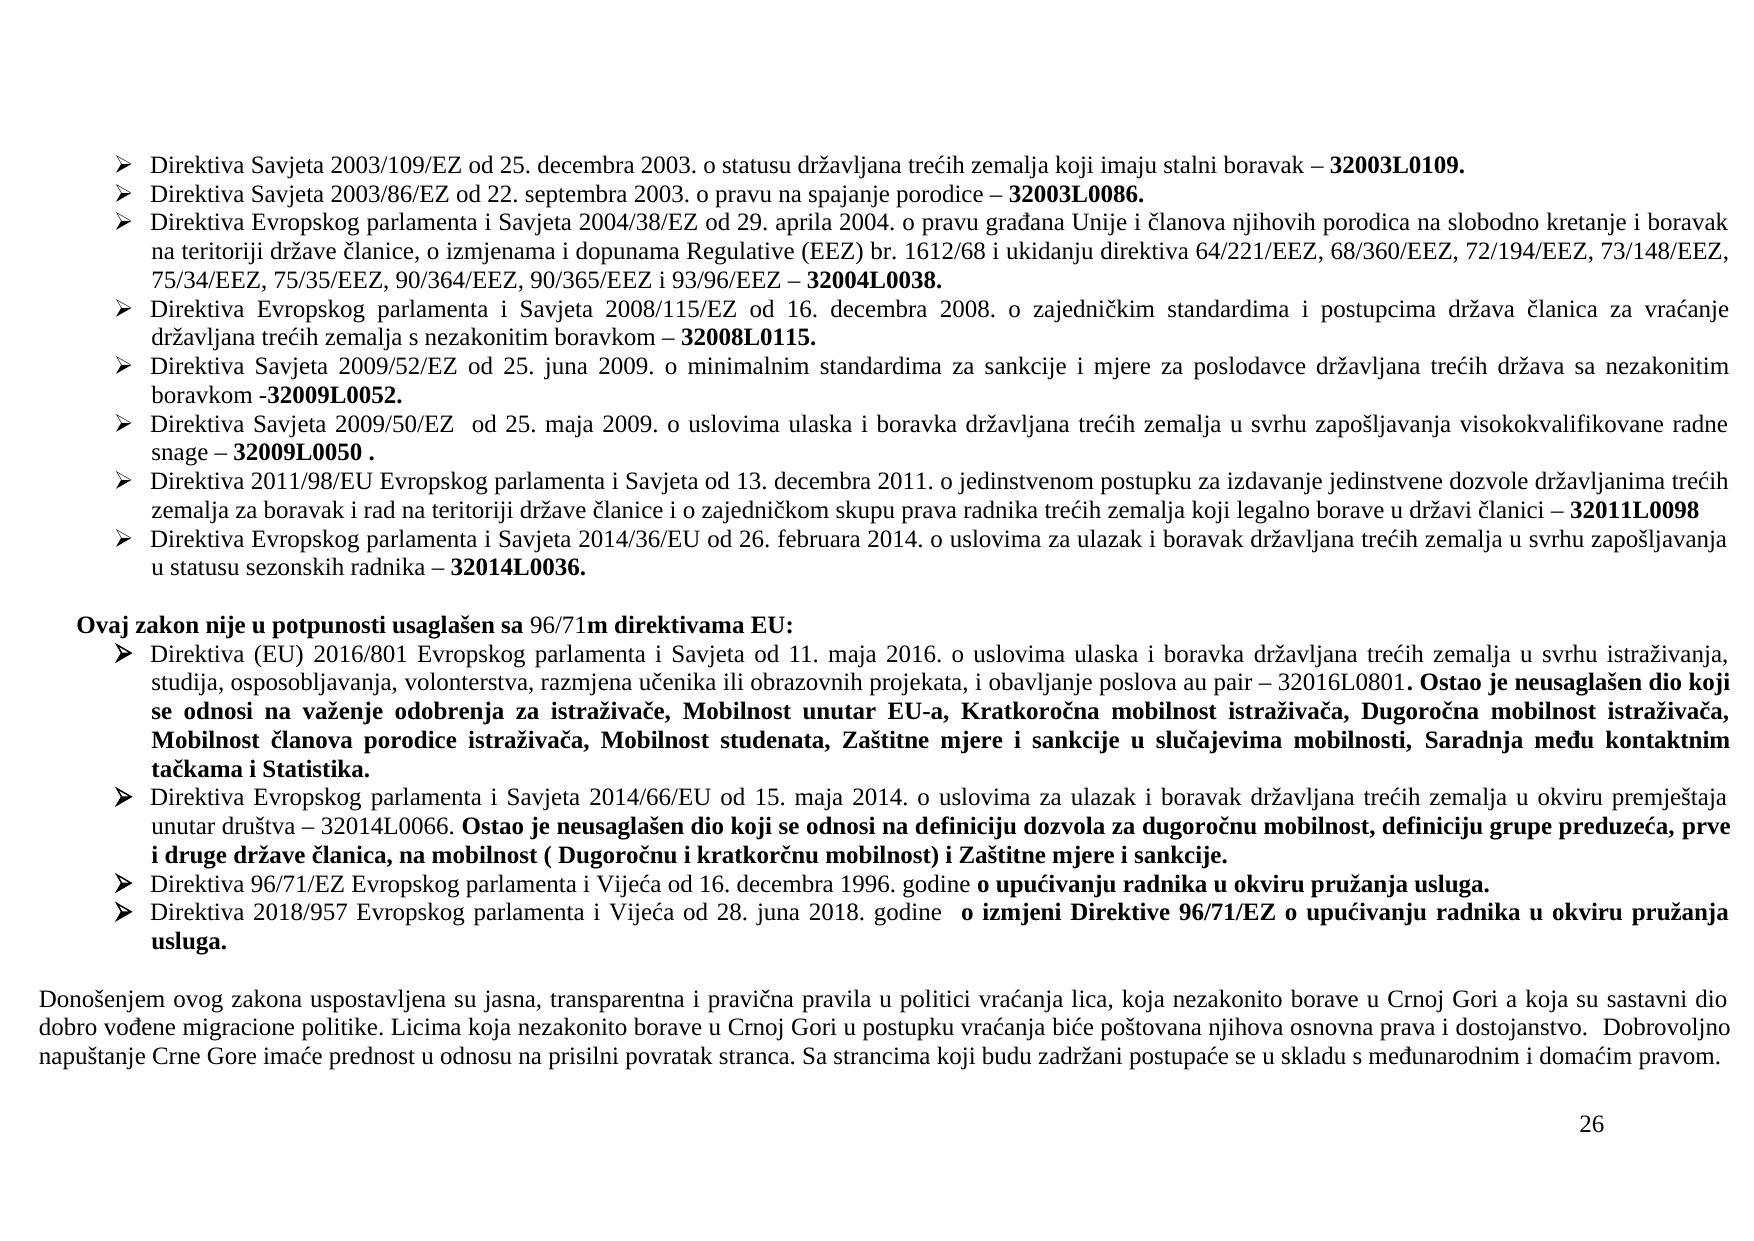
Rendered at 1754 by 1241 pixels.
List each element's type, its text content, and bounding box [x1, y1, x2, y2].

list Direktiva (EU) 2016/801 Evropskog parlamenta i Savjeta od 11. maja 2016. o uslovima ulaska i boravka državljana trećih zemalja u svrhu istraživanja, studija, osposobljavanja, volonterstva, razmjena učenika ili obrazovnih projekata, i obavljanje poslova au pair – 32016L0801. Ostao je neusaglašen dio koji se odnosi na važenje odobrenja za istraživače, Mobilnost unutar EU-a, Kratkoročna mobilnost istraživača, Dugoročna mobilnost istraživača, Mobilnost članova porodice istraživača, Mobilnost studenata, Zaštitne mjere i sankcije u slučajevima mobilnosti, Saradnja među kontaktnim tačkama i Statistika. [114, 639, 1731, 782]
list Direktiva Evropskog parlamenta i Savjeta 2014/36/EU od 26. februara 2014. o uslovima za ulazak i boravak državljana trećih zemalja u svrhu zapošljavanja u statusu sezonskih radnika – 32014L0036. [114, 524, 1731, 581]
list Direktiva Savjeta 2003/86/EZ od 22. septembra 2003. o pravu na spajanje porodice – 32003L0086. [114, 179, 1731, 207]
text Donošenjem ovog zakona uspostavljena su jasna, transparentna i pravična pravila u politici vraćanja lica, koja nezakonito borave u Crnoj Gori a koja su sastavni dio dobro vođene migracione politike. Licima koja nezakonito borave u Crnoj Gori u postupku vraćanja biće poštovana njihova osnovna prava i dostojanstvo. Dobrovoljno napuštanje Crne Gore imaće prednost u odnosu na prisilni povratak stranca. Sa strancima koji budu zadržani postupaće se u skladu s međunarodnim i domaćim pravom. [39, 984, 1731, 1070]
list Direktiva 2011/98/EU Evropskog parlamenta i Savjeta od 13. decembra 2011. o jedinstvenom postupku za izdavanje jedinstvene dozvole državljanima trećih zemalja za boravak i rad na teritoriji države članice i o zajedničkom skupu prava radnika trećih zemalja koji legalno borave u državi članici – 32011L0098 [114, 466, 1731, 524]
list Direktiva Evropskog parlamenta i Savjeta 2014/66/EU od 15. maja 2014. o uslovima za ulazak i boravak državljana trećih zemalja u okviru premještaja unutar društva – 32014L0066. Ostao je neusaglašen dio koji se odnosi na definiciju dozvola za dugoročnu mobilnost, definiciju grupe preduzeća, prve i druge države članica, na mobilnost ( Dugoročnu i kratkorčnu mobilnost) i Zaštitne mjere i sankcije. [114, 782, 1731, 869]
list Direktiva Evropskog parlamenta i Savjeta 2008/115/EZ od 16. decembra 2008. o zajedničkim standardima i postupcima država članica za vraćanje državljana trećih zemalja s nezakonitim boravkom – 32008L0115. [114, 294, 1731, 351]
list Direktiva Savjeta 2003/109/EZ od 25. decembra 2003. o statusu državljana trećih zemalja koji imaju stalni boravak – 32003L0109. [114, 150, 1731, 179]
list Direktiva Evropskog parlamenta i Savjeta 2004/38/EZ od 29. aprila 2004. o pravu građana Unije i članova njihovih porodica na slobodno kretanje i boravak na teritoriji države članice, o izmjenama i dopunama Regulative (EEZ) br. 1612/68 i ukidanju direktiva 64/221/EEZ, 68/360/EEZ, 72/194/EEZ, 73/148/EEZ, 75/34/EEZ, 75/35/EEZ, 90/364/EEZ, 90/365/EEZ i 93/96/EEZ – 32004L0038. [114, 207, 1731, 294]
list Direktiva 2018/957 Evropskog parlamenta i Vijeća od 28. juna 2018. godine o izmjeni Direktive 96/71/EZ o upućivanju radnika u okviru pružanja usluga. [114, 897, 1731, 955]
list Direktiva Savjeta 2009/50/EZ od 25. maja 2009. o uslovima ulaska i boravka državljana trećih zemalja u svrhu zapošljavanja visokokvalifikovane radne snage – 32009L0050 . [114, 409, 1731, 466]
list Direktiva 96/71/EZ Evropskog parlamenta i Vijeća od 16. decembra 1996. godine o upućivanju radnika u okviru pružanja usluga. [114, 869, 1731, 897]
list Direktiva Savjeta 2009/52/EZ od 25. juna 2009. o minimalnim standardima za sankcije i mjere za poslodavce državljana trećih država sa nezakonitim boravkom -32009L0052. [114, 351, 1731, 409]
text Ovaj zakon nije u potpunosti usaglašen sa 96/71m direktivama EU: [76, 610, 1731, 639]
